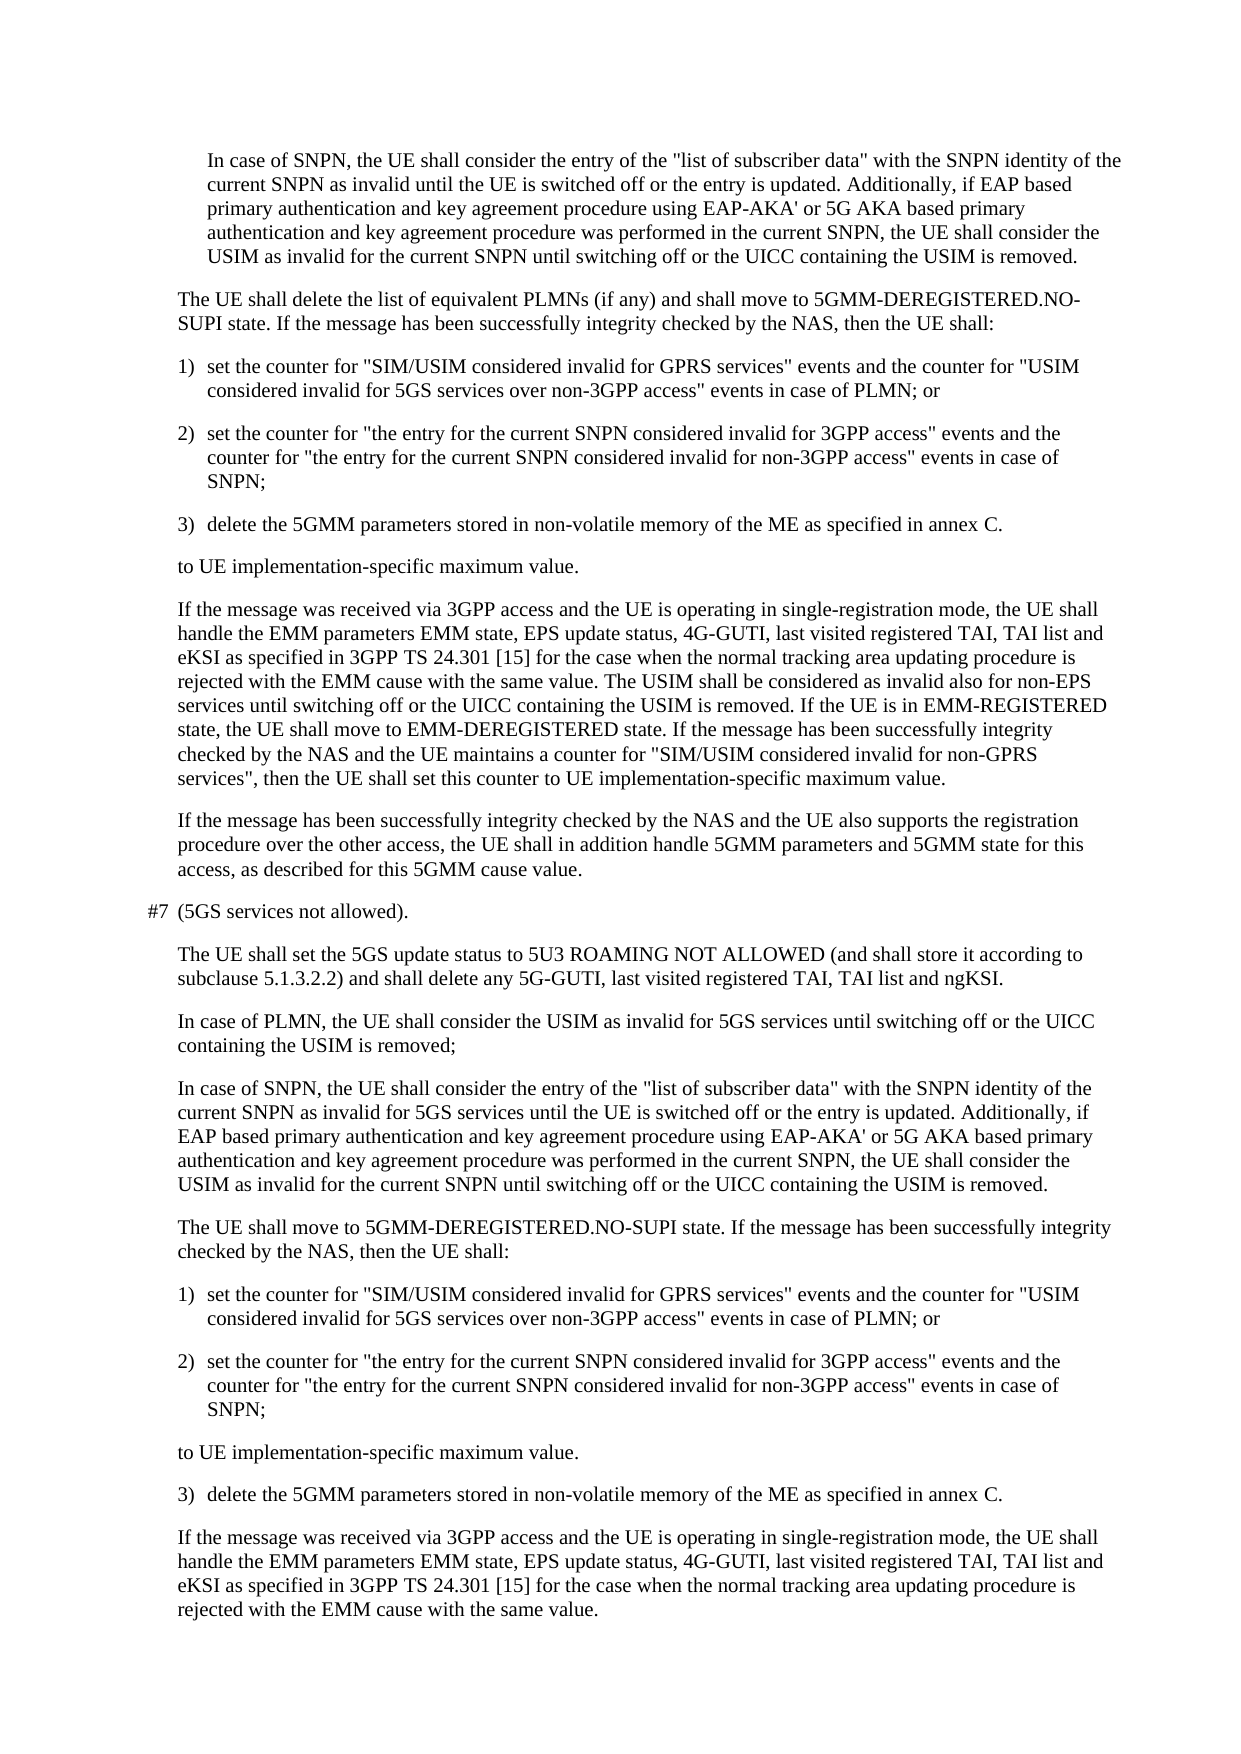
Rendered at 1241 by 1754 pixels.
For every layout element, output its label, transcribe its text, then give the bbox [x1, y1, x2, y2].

text to UE implementation-specific maximum value. [148, 554, 1122, 578]
text #7 (5GS services not allowed). [148, 899, 1122, 923]
text 3) delete the 5GMM parameters stored in non-volatile memory of the ME as specified in annex C. [177, 1482, 1122, 1506]
text 3) delete the 5GMM parameters stored in non-volatile memory of the ME as specified in annex C. [177, 511, 1122, 536]
text 2) set the counter for "the entry for the current SNPN considered invalid for 3GPP access" events and the counter for "the entry for the current SNPN considered invalid for non-3GPP access" events in case of SNPN; [177, 1349, 1122, 1421]
text 1) set the counter for "SIM/USIM considered invalid for GPRS services" events and the counter for "USIM considered invalid for 5GS services over non-3GPP access" events in case of PLMN; or [177, 354, 1122, 402]
text The UE shall set the 5GS update status to 5U3 ROAMING NOT ALLOWED (and shall store it according to subclause 5.1.3.2.2) and shall delete any 5G-GUTI, last visited registered TAI, TAI list and ngKSI. [148, 942, 1122, 990]
text If the message was received via 3GPP access and the UE is operating in single-registration mode, the UE shall handle the EMM parameters EMM state, EPS update status, 4G-GUTI, last visited registered TAI, TAI list and eKSI as specified in 3GPP TS 24.301 [15] for the case when the normal tracking area updating procedure is rejected with the EMM cause with the same value. The USIM shall be considered as invalid also for non-EPS services until switching off or the UICC containing the USIM is removed. If the UE is in EMM-REGISTERED state, the UE shall move to EMM-DEREGISTERED state. If the message has been successfully integrity checked by the NAS and the UE maintains a counter for "SIM/USIM considered invalid for non-GPRS services", then the UE shall set this counter to UE implementation-specific maximum value. [148, 597, 1122, 789]
text The UE shall move to 5GMM-DEREGISTERED.NO-SUPI state. If the message has been successfully integrity checked by the NAS, then the UE shall: [148, 1215, 1122, 1263]
text In case of SNPN, the UE shall consider the entry of the "list of subscriber data" with the SNPN identity of the current SNPN as invalid until the UE is switched off or the entry is updated. Additionally, if EAP based primary authentication and key agreement procedure using EAP-AKA' or 5G AKA based primary authentication and key agreement procedure was performed in the current SNPN, the UE shall consider the USIM as invalid for the current SNPN until switching off or the UICC containing the USIM is removed. [177, 148, 1122, 268]
text In case of SNPN, the UE shall consider the entry of the "list of subscriber data" with the SNPN identity of the current SNPN as invalid for 5GS services until the UE is switched off or the entry is updated. Additionally, if EAP based primary authentication and key agreement procedure using EAP-AKA' or 5G AKA based primary authentication and key agreement procedure was performed in the current SNPN, the UE shall consider the USIM as invalid for the current SNPN until switching off or the UICC containing the USIM is removed. [148, 1076, 1122, 1196]
text If the message was received via 3GPP access and the UE is operating in single-registration mode, the UE shall handle the EMM parameters EMM state, EPS update status, 4G-GUTI, last visited registered TAI, TAI list and eKSI as specified in 3GPP TS 24.301 [15] for the case when the normal tracking area updating procedure is rejected with the EMM cause with the same value. [148, 1525, 1122, 1621]
text 2) set the counter for "the entry for the current SNPN considered invalid for 3GPP access" events and the counter for "the entry for the current SNPN considered invalid for non-3GPP access" events in case of SNPN; [177, 421, 1122, 493]
text The UE shall delete the list of equivalent PLMNs (if any) and shall move to 5GMM-DEREGISTERED.NO-SUPI state. If the message has been successfully integrity checked by the NAS, then the UE shall: [148, 287, 1122, 335]
text to UE implementation-specific maximum value. [148, 1439, 1122, 1464]
text If the message has been successfully integrity checked by the NAS and the UE also supports the registration procedure over the other access, the UE shall in addition handle 5GMM parameters and 5GMM state for this access, as described for this 5GMM cause value. [148, 808, 1122, 881]
text In case of PLMN, the UE shall consider the USIM as invalid for 5GS services until switching off or the UICC containing the USIM is removed; [148, 1009, 1122, 1057]
text 1) set the counter for "SIM/USIM considered invalid for GPRS services" events and the counter for "USIM considered invalid for 5GS services over non-3GPP access" events in case of PLMN; or [177, 1282, 1122, 1330]
